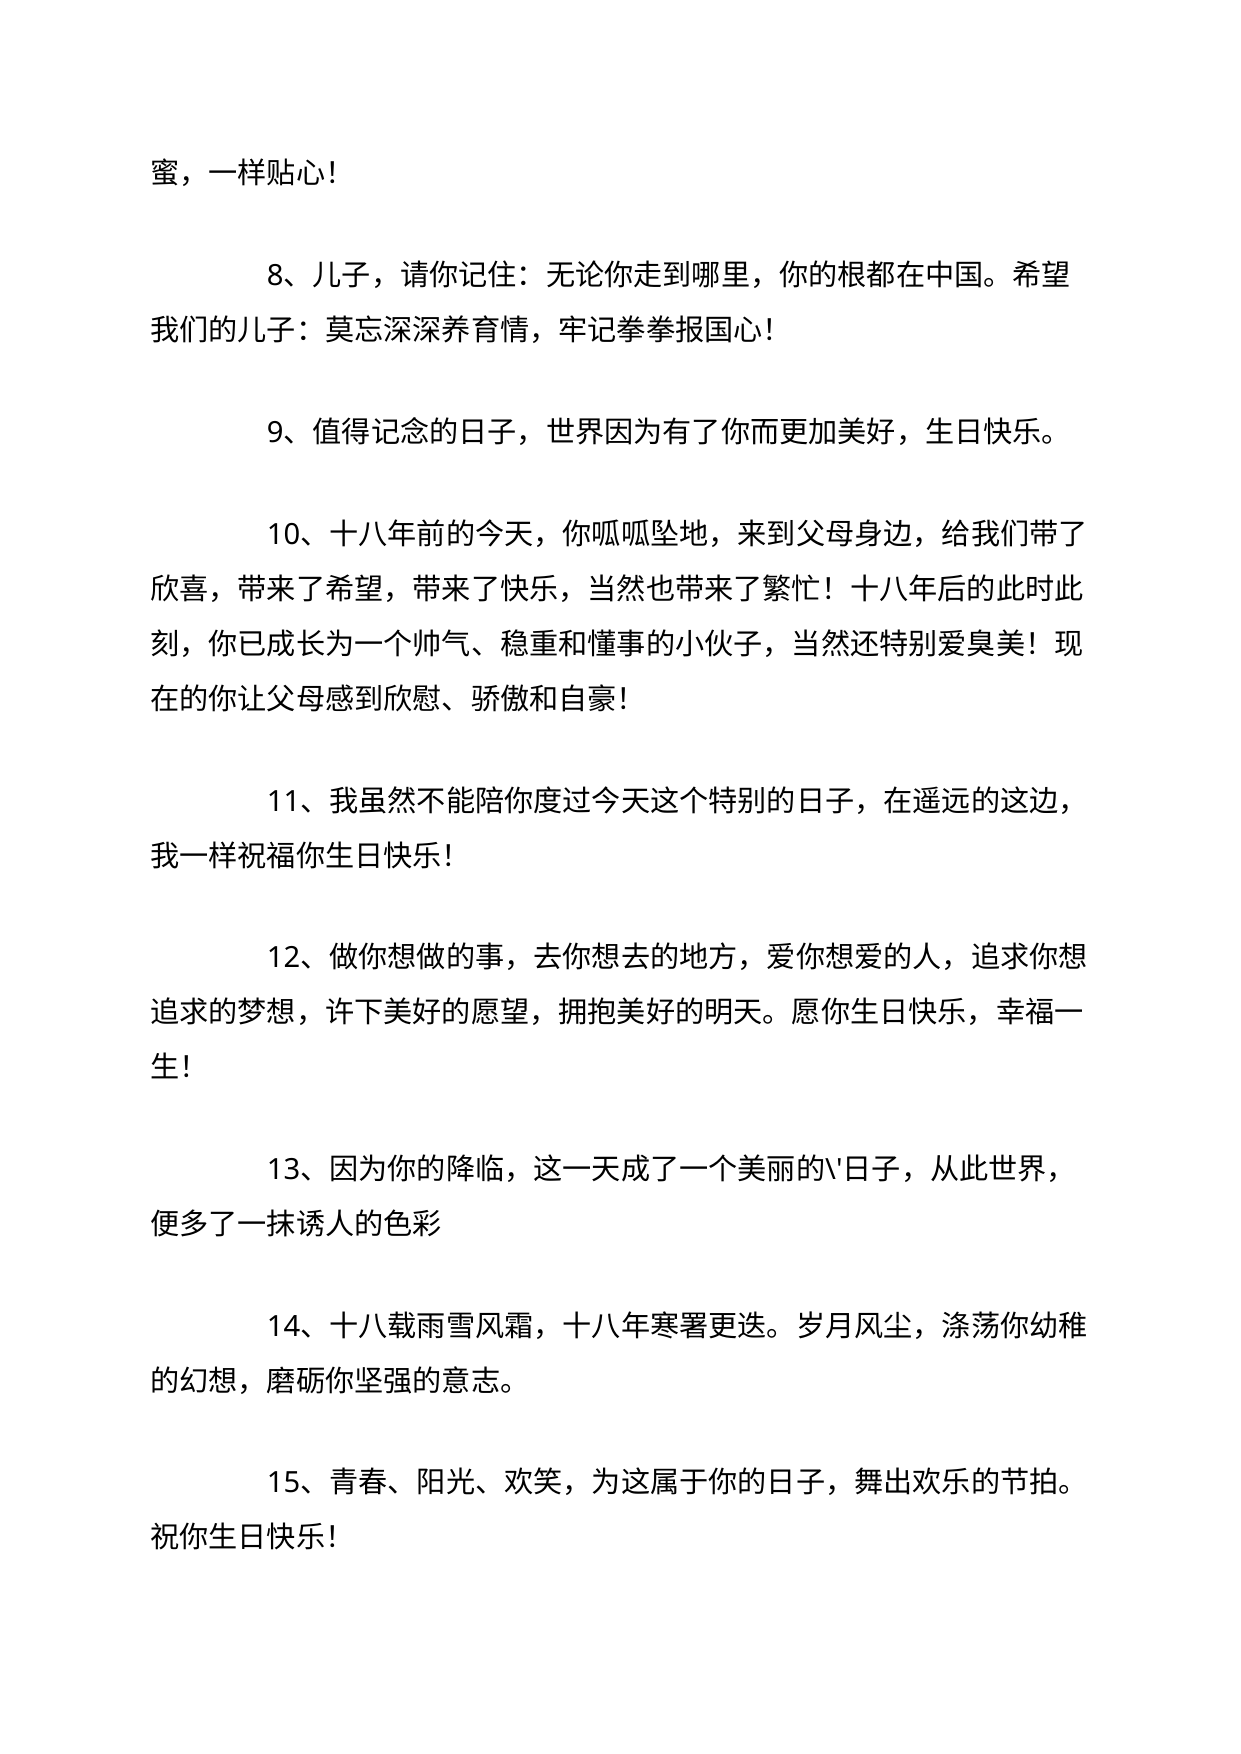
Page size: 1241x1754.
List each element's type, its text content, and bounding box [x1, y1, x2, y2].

text 8、儿子，请你记住：无论你走到哪里，你的根都在中国。希望我们的儿子：莫忘深深养育情，牢记拳拳报国心！ [150, 252, 1090, 349]
text 12、做你想做的事，去你想去的地方，爱你想爱的人，追求你想追求的梦想，许下美好的愿望，拥抱美好的明天。愿你生日快乐，幸福一生！ [150, 934, 1090, 1086]
text 13、因为你的降临，这一天成了一个美丽的\'日子，从此世界，便多了一抹诱人的色彩 [150, 1146, 1090, 1243]
text 11、我虽然不能陪你度过今天这个特别的日子，在遥远的这边，我一样祝福你生日快乐！ [150, 777, 1090, 874]
text 9、值得记念的日子，世界因为有了你而更加美好，生日快乐。 [150, 408, 1090, 451]
text 10、十八年前的今天，你呱呱坠地，来到父母身边，给我们带了欣喜，带来了希望，带来了快乐，当然也带来了繁忙！十八年后的此时此刻，你已成长为一个帅气、稳重和懂事的小伙子，当然还特别爱臭美！现在的你让父母感到欣慰、骄傲和自豪！ [150, 511, 1090, 718]
text 15、青春、阳光、欢笑，为这属于你的日子，舞出欢乐的节拍。祝你生日快乐！ [150, 1459, 1090, 1556]
text 14、十八载雨雪风霜，十八年寒署更迭。岁月风尘，涤荡你幼稚的幻想，磨砺你坚强的意志。 [150, 1302, 1090, 1399]
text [150, 150, 1090, 192]
